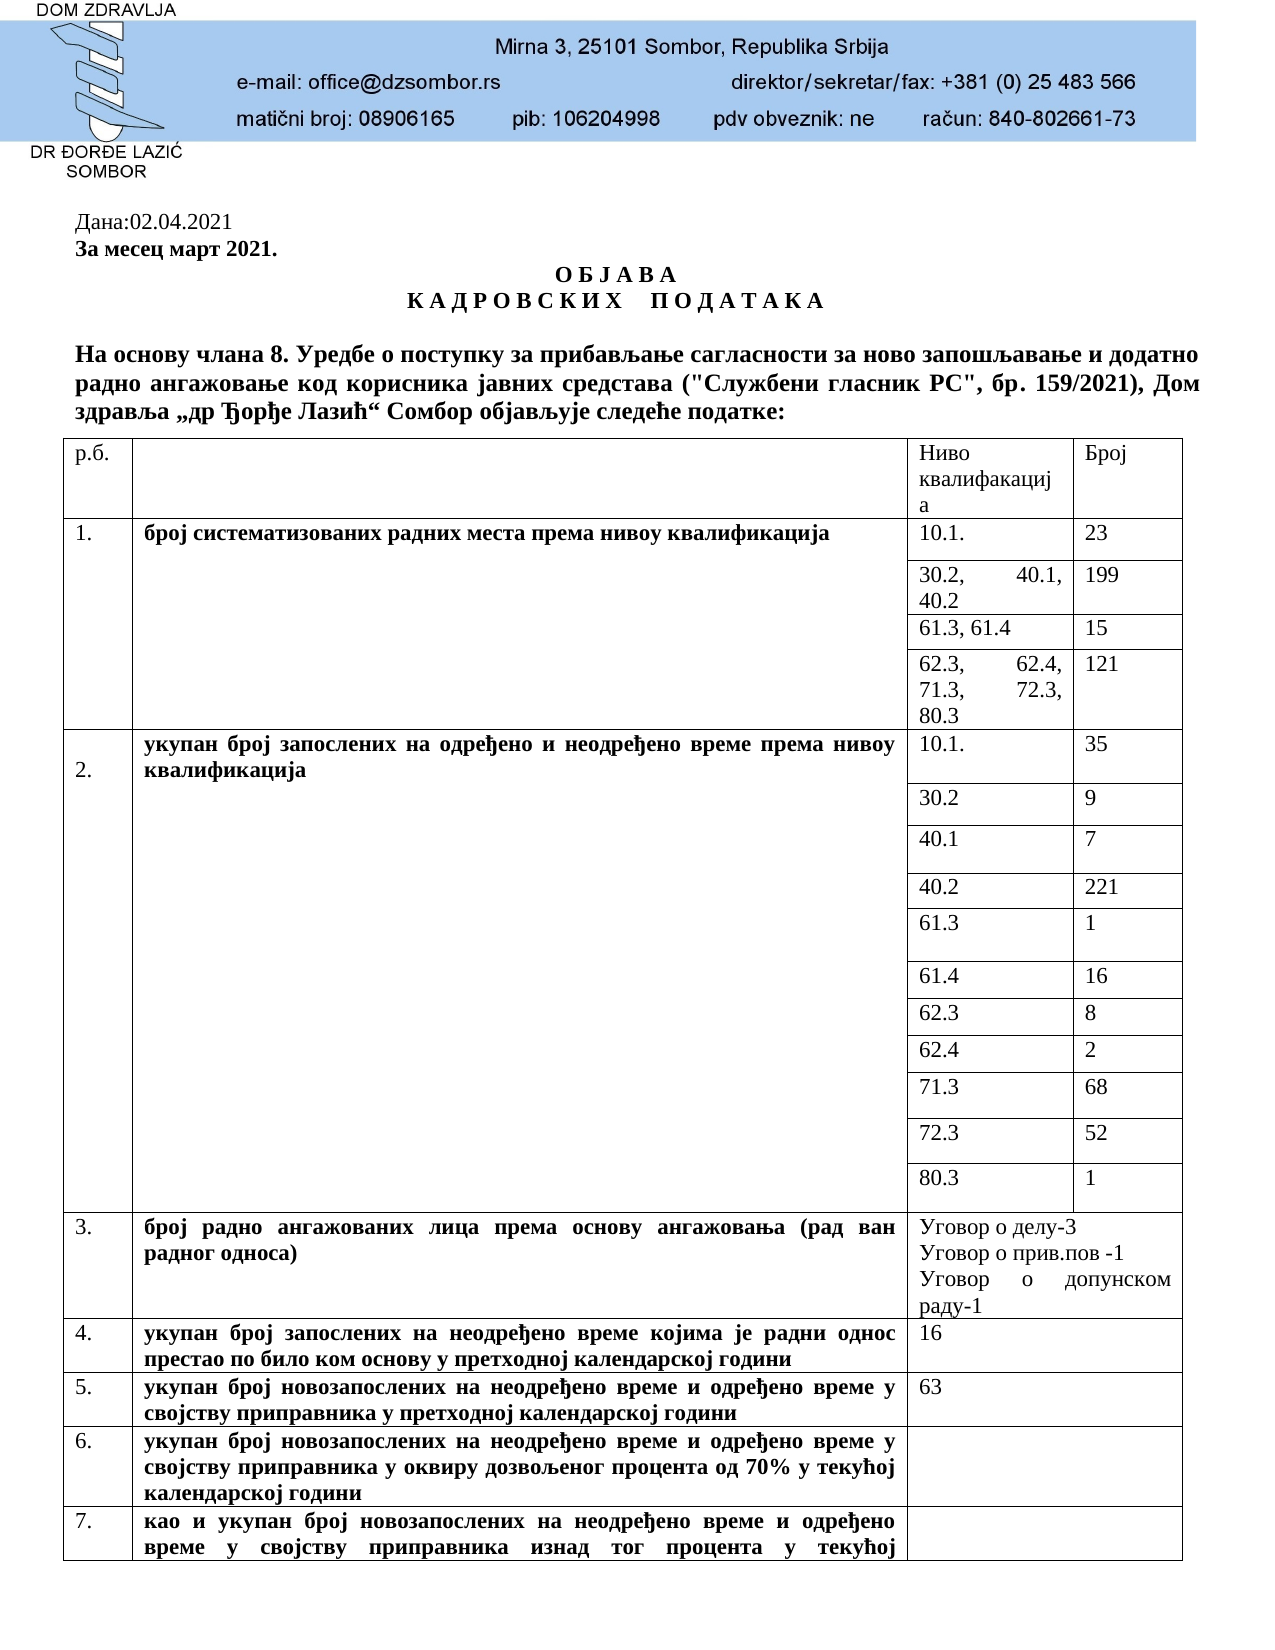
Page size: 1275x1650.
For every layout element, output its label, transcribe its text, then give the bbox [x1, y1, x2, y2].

table_cell 8 [1074, 999, 1182, 1035]
table_cell 2. [64, 730, 132, 1212]
table_cell 72.3 [908, 1119, 1073, 1163]
table_cell 62.4 [908, 1036, 1073, 1072]
table_cell укупан број запослених на одређено и неодређено време према нивоу квалификација [133, 730, 907, 1212]
table_cell 15 [1074, 615, 1182, 649]
table_cell укупан број новозапослених на неодређено време и одређено време у својству приправника у претходној календарској години [133, 1373, 907, 1426]
table_cell 2 [1074, 1036, 1182, 1072]
table_cell 221 [1074, 874, 1182, 907]
table_cell 68 [1074, 1073, 1182, 1117]
table_cell 4. [64, 1319, 132, 1372]
table_cell 23 [1074, 519, 1182, 560]
table_cell 61.4 [908, 962, 1073, 998]
table_cell 1. [64, 519, 132, 729]
table_cell 7 [1074, 826, 1182, 872]
table_cell 40.1 [908, 826, 1073, 872]
table_cell 71.3 [908, 1073, 1073, 1117]
table_cell укупан број запослених на неодређено време којима је радни однос престао по било ком основу у претходној календарској години [133, 1319, 907, 1372]
table_cell 3. [64, 1213, 132, 1318]
table_cell 199 [1074, 561, 1182, 613]
table_cell 52 [1074, 1119, 1182, 1163]
table_cell 61.3, 61.4 [908, 615, 1073, 649]
table_cell као и укупан број новозапослених на неодређено време и одређено време у својству приправника изнад тог процента у текућој календарској години [133, 1507, 907, 1559]
text К А Д Р О В С К И Х П О Д А Т А К А [1, 287, 1200, 314]
text Дана:02.04.2021 [75, 208, 1200, 235]
table_cell 10.1. [908, 730, 1073, 783]
table_header Ниво квалифакација [908, 439, 1073, 518]
table_cell 30.2 [908, 784, 1073, 824]
picture [0, 0, 1197, 180]
table_cell 16 [1074, 962, 1182, 998]
table_cell 6. [64, 1427, 132, 1506]
table_header Број [1074, 439, 1182, 518]
text За месец март 2021. [75, 235, 1200, 261]
table_header [133, 439, 907, 518]
text О Б Ј А В А [1, 261, 1200, 287]
table_cell број радно ангажованих лица према основу ангажовања (рад ван радног односа) [133, 1213, 907, 1318]
table_cell 10.1. [908, 519, 1073, 560]
table_cell 62.3, 62.4, 71.3, 72.3, 80.3 [908, 650, 1073, 729]
table_cell 40.2 [908, 874, 1073, 907]
table_cell 9 [1074, 784, 1182, 824]
table_cell 63 [908, 1373, 1182, 1426]
table_cell 61.3 [908, 909, 1073, 961]
table_cell 16 [908, 1319, 1182, 1372]
table_cell 62.3 [908, 999, 1073, 1035]
table_header р.б. [64, 439, 132, 518]
table_cell 1 [1074, 909, 1182, 961]
table_cell Уговор о делу-3 Уговор о прив.пов -1 Уговор о допунском раду-1 [908, 1213, 1182, 1318]
table_cell укупан број новозапослених на неодређено време и одређено време у својству приправника у оквиру дозвољеног процента од 70% у текућој календарској години [133, 1427, 907, 1506]
table_cell 30.2, 40.1, 40.2 [908, 561, 1073, 613]
table_cell 7. [64, 1507, 132, 1559]
text На основу члана 8. Уредбе о поступку за прибављање сагласности за ново запошљавање и додатно радно ангажовање код корисника јавних средстава ("Службени гласник РС", бр. 159/2021), Дом здравља „др Ђорђе Лазић“ Сомбор објављује следеће податке: [75, 339, 1200, 425]
table_cell [908, 1507, 1182, 1559]
table_cell 5. [64, 1373, 132, 1426]
table_cell 80.3 [908, 1164, 1073, 1212]
table_cell 35 [1074, 730, 1182, 783]
table_cell 1 [1074, 1164, 1182, 1212]
table_cell број систематизованих радних места према нивоу квалификација [133, 519, 907, 729]
table_cell [908, 1427, 1182, 1506]
table_cell 121 [1074, 650, 1182, 729]
